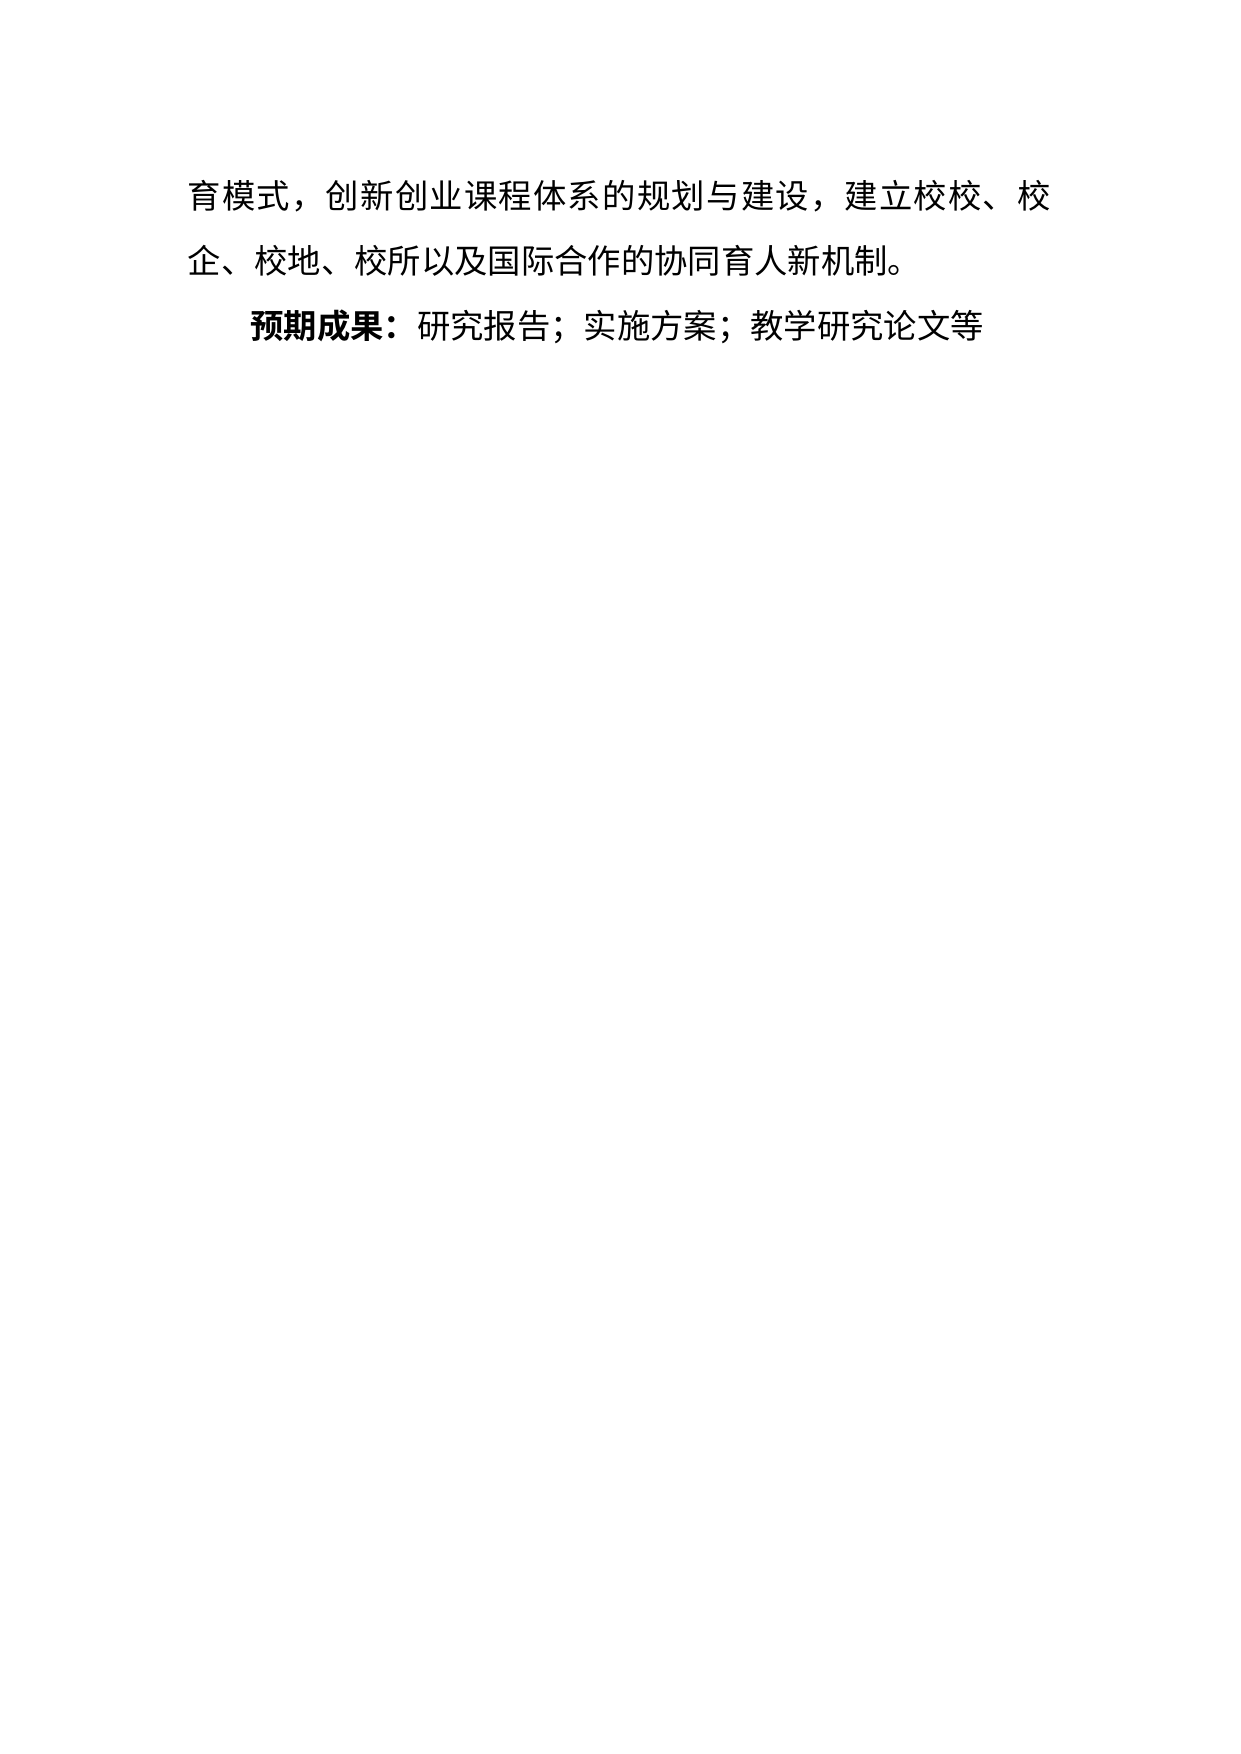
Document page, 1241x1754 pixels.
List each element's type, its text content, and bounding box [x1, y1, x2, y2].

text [187, 162, 1053, 292]
text 预期成果：研究报告；实施方案；教学研究论文等 [187, 292, 1053, 357]
